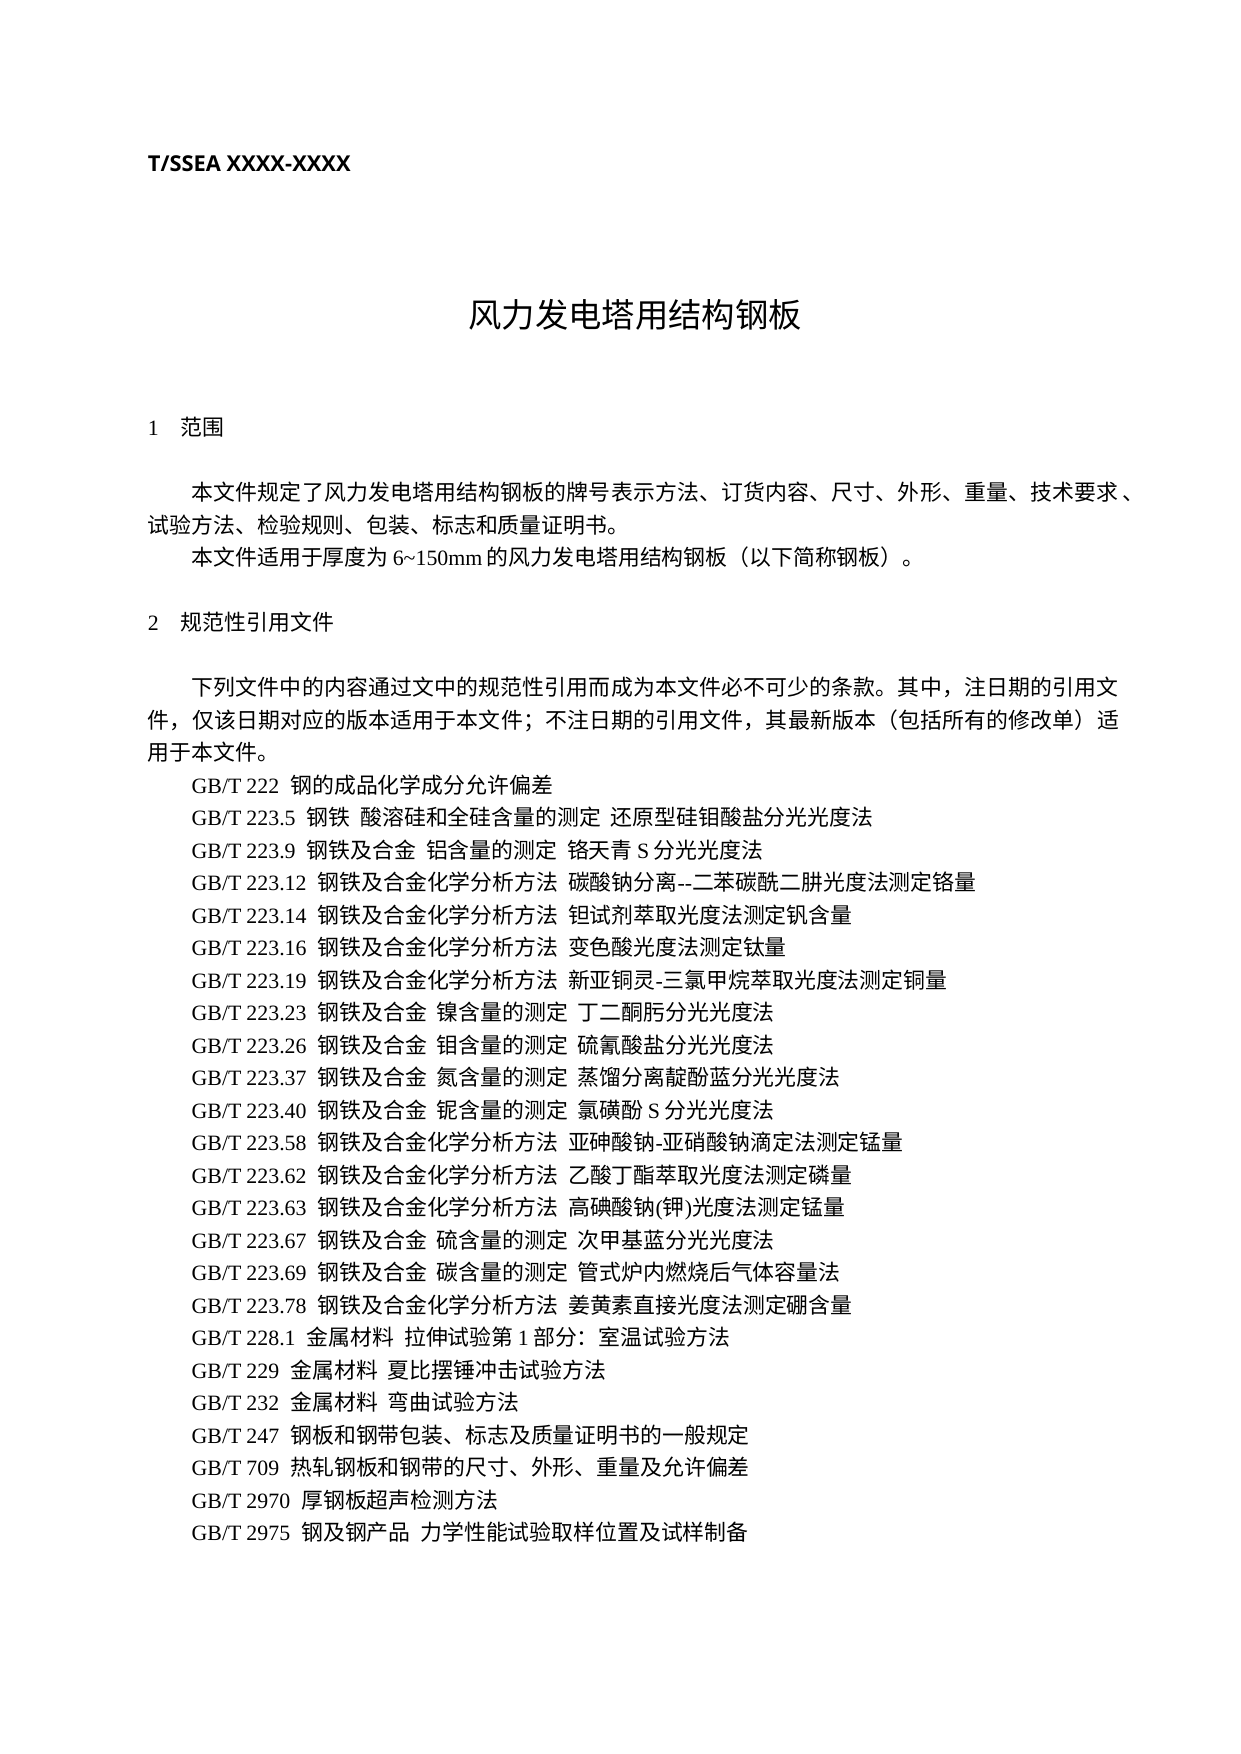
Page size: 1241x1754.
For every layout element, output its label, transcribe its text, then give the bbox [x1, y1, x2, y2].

text GB/T 223.12 钢铁及合金化学分析方法 碳酸钠分离--二苯碳酰二肼光度法测定铬量 [148, 865, 1122, 897]
text GB/T 223.62 钢铁及合金化学分析方法 乙酸丁酯萃取光度法测定磷量 [148, 1157, 1122, 1190]
text GB/T 223.16 钢铁及合金化学分析方法 变色酸光度法测定钛量 [148, 930, 1122, 962]
text 本文件适用于厚度为6~150mm的风力发电塔用结构钢板（以下简称钢板）。 [148, 540, 1122, 572]
text 下列文件中的内容通过文中的规范性引用而成为本文件必不可少的条款。其中，注日期的引用文件，仅该日期对应的版本适用于本文件；不注日期的引用文件，其最新版本（包括所有的修改单）适用于本文件。 [148, 670, 1122, 767]
text GB/T 223.69 钢铁及合金 碳含量的测定 管式炉内燃烧后气体容量法 [148, 1255, 1122, 1287]
text GB/T 223.19 钢铁及合金化学分析方法 新亚铜灵-三氯甲烷萃取光度法测定铜量 [148, 962, 1122, 995]
text GB/T 223.63 钢铁及合金化学分析方法 高碘酸钠(钾)光度法测定锰量 [148, 1190, 1122, 1222]
text GB/T 223.9 钢铁及合金 铝含量的测定 铬天青S分光光度法 [148, 832, 1122, 865]
text GB/T 2975 钢及钢产品 力学性能试验取样位置及试样制备 [148, 1515, 1122, 1547]
list 范围 [148, 410, 1122, 442]
text 本文件规定了风力发电塔用结构钢板的牌号表示方法、订货内容、尺寸、外形、重量、技术要求、试验方法、检验规则、包装、标志和质量证明书。 [148, 475, 1122, 540]
text GB/T 223.78 钢铁及合金化学分析方法 姜黄素直接光度法测定硼含量 [148, 1287, 1122, 1320]
text GB/T 222 钢的成品化学成分允许偏差 [148, 767, 1122, 800]
text GB/T 223.67 钢铁及合金 硫含量的测定 次甲基蓝分光光度法 [148, 1222, 1122, 1255]
text GB/T 223.40 钢铁及合金 铌含量的测定 氯磺酚S分光光度法 [148, 1092, 1122, 1125]
text GB/T 2970 厚钢板超声检测方法 [148, 1482, 1122, 1515]
text 风力发电塔用结构钢板 [148, 280, 1122, 345]
text GB/T 223.26 钢铁及合金 钼含量的测定 硫氰酸盐分光光度法 [148, 1027, 1122, 1060]
text GB/T 223.37 钢铁及合金 氮含量的测定 蒸馏分离靛酚蓝分光光度法 [148, 1060, 1122, 1092]
text GB/T 709 热轧钢板和钢带的尺寸、外形、重量及允许偏差 [148, 1450, 1122, 1482]
text GB/T 223.5 钢铁 酸溶硅和全硅含量的测定 还原型硅钼酸盐分光光度法 [148, 800, 1122, 832]
text GB/T 223.14 钢铁及合金化学分析方法 钽试剂萃取光度法测定钒含量 [148, 897, 1122, 930]
text GB/T 223.23 钢铁及合金 镍含量的测定 丁二酮肟分光光度法 [148, 995, 1122, 1027]
text GB/T 247 钢板和钢带包装、标志及质量证明书的一般规定 [148, 1417, 1122, 1450]
text GB/T 229 金属材料 夏比摆锤冲击试验方法 [148, 1352, 1122, 1385]
text GB/T 228.1 金属材料 拉伸试验第1部分：室温试验方法 [148, 1320, 1122, 1352]
text GB/T 232 金属材料 弯曲试验方法 [148, 1385, 1122, 1417]
list 规范性引用文件 [148, 605, 1122, 637]
text GB/T 223.58 钢铁及合金化学分析方法 亚砷酸钠-亚硝酸钠滴定法测定锰量 [148, 1125, 1122, 1157]
